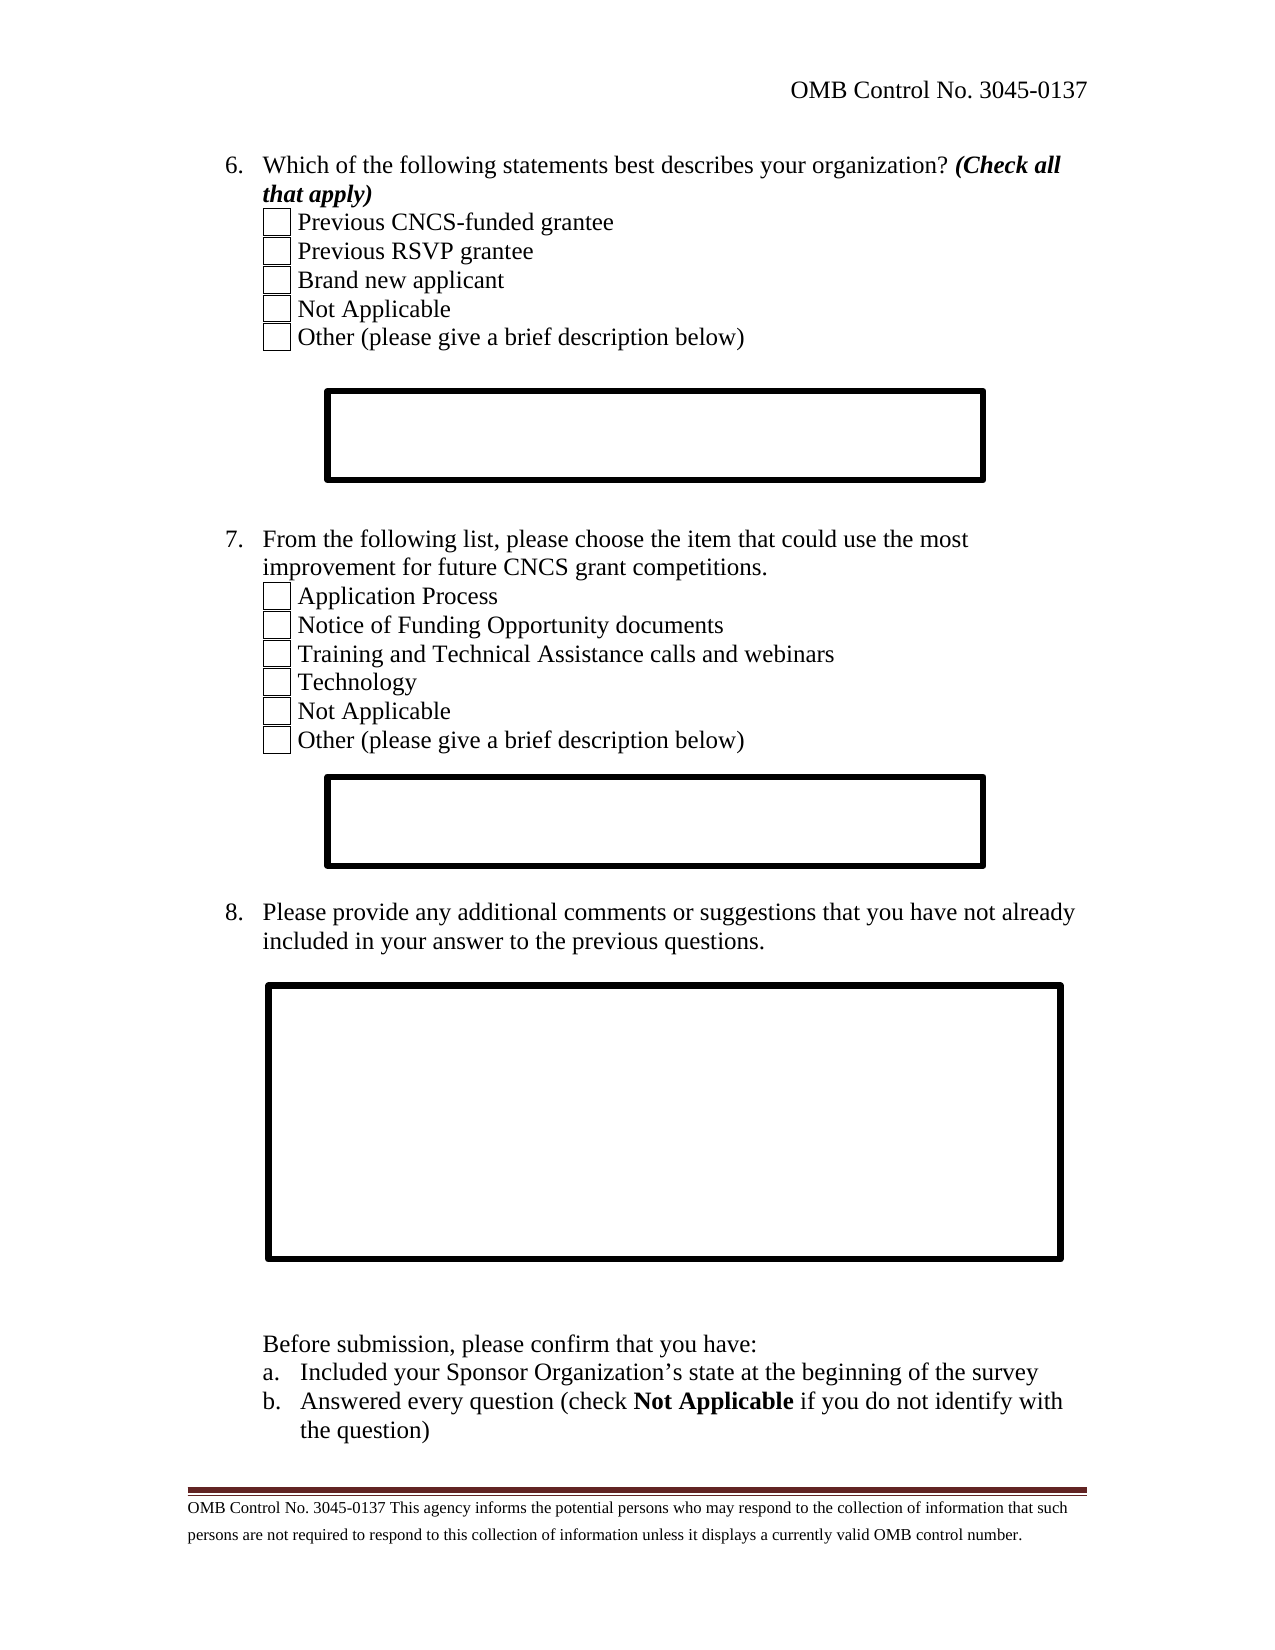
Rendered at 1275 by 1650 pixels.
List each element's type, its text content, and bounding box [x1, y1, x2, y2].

text Before submission, please confirm that you have: [262, 1329, 1087, 1357]
list Application Process [262, 581, 1087, 610]
list From the following list, please choose the item that could use the most improvement for future CNCS grant competitions. [225, 524, 1087, 581]
list Previous RSVP grantee [262, 236, 1087, 265]
list Previous CNCS-funded grantee [262, 207, 1087, 236]
list Training and Technical Assistance calls and webinars [262, 639, 1087, 667]
list Included your Sponsor Organization’s state at the beginning of the survey [262, 1357, 1087, 1386]
list Other (please give a brief description below) [262, 725, 1087, 754]
list Please provide any additional comments or suggestions that you have not already included in your answer to the previous questions. [225, 897, 1087, 955]
list Not Applicable [262, 294, 1087, 322]
list Other (please give a brief description below) [262, 322, 1087, 351]
list Notice of Funding Opportunity documents [262, 610, 1087, 639]
list Answered every question (check Not Applicable if you do not identify with the question) [262, 1386, 1087, 1444]
list Brand new applicant [262, 265, 1087, 294]
list Technology [262, 667, 1087, 696]
list Not Applicable [262, 696, 1087, 725]
list Which of the following statements best describes your organization? (Check all that apply) [225, 150, 1087, 207]
